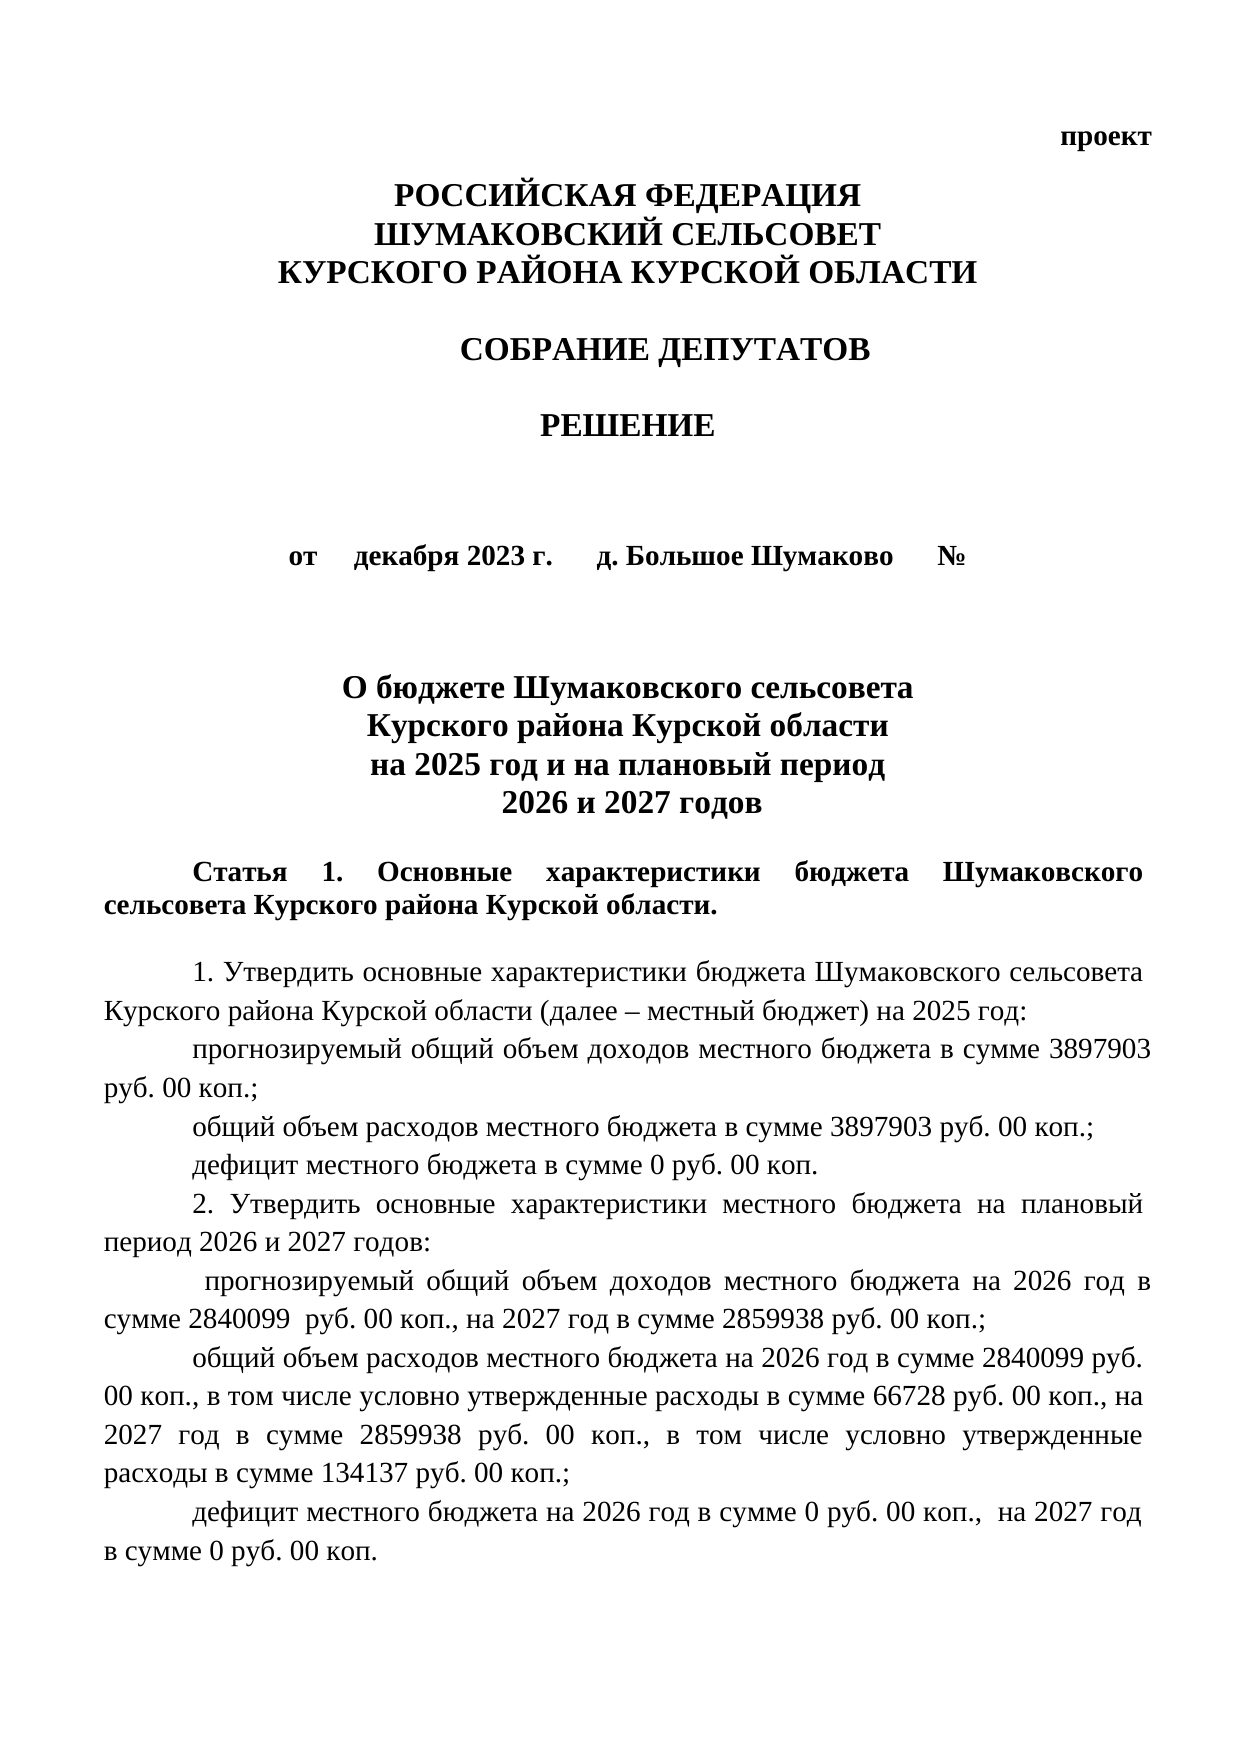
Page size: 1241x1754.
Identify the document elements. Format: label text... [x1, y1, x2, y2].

text дефицит местного бюджета на 2026 год в сумме 0 руб. 00 коп., на 2027 год в сумме 0 руб. 00 коп. [103, 1494, 1144, 1566]
text КУРСКОГО РАЙОНА КУРСКОЙ ОБЛАСТИ [103, 252, 1152, 291]
text СОБРАНИЕ ДЕПУТАТОВ [103, 329, 1152, 367]
text проект [103, 118, 1152, 152]
subtitle ШУМАКОВСКИЙ СЕЛЬСОВЕТ [103, 214, 1152, 252]
text общий объем расходов местного бюджета на 2026 год в сумме 2840099 руб. 00 коп., в том числе условно утвержденные расходы в сумме 66728 руб. 00 коп., на 2027 год в сумме 2859938 руб. 00 коп., в том числе условно утвержденные расходы в сумме 134137 руб. 00 коп.; [103, 1340, 1144, 1489]
text Статья 1. Основные характеристики бюджета Шумаковского сельсовета Курского района Курской области. [103, 854, 1144, 921]
text РЕШЕНИЕ [103, 406, 1152, 444]
text 1. Утвердить основные характеристики бюджета Шумаковского сельсовета Курского района Курской области (далее – местный бюджет) на 2025 год: [103, 954, 1144, 1027]
text О бюджете Шумаковского сельсовета [103, 667, 1152, 705]
text 2026 и 2027 годов [103, 782, 1152, 820]
text 2. Утвердить основные характеристики местного бюджета на плановый период 2026 и 2027 годов: [103, 1186, 1144, 1258]
text прогнозируемый общий объем доходов местного бюджета на 2026 год в сумме 2840099 руб. 00 коп., на 2027 год в сумме 2859938 руб. 00 коп.; [103, 1263, 1152, 1335]
text от декабря 2023 г. д. Большое Шумаково № [103, 538, 1152, 571]
text общий объем расходов местного бюджета в сумме 3897903 руб. 00 коп.; [103, 1109, 1144, 1142]
text на 2025 год и на плановый период [103, 744, 1152, 782]
text дефицит местного бюджета в сумме 0 руб. 00 коп. [103, 1147, 1144, 1181]
text Курского района Курской области [103, 705, 1152, 744]
text прогнозируемый общий объем доходов местного бюджета в сумме 3897903 руб. 00 коп.; [103, 1032, 1152, 1104]
subtitle РОССИЙСКАЯ ФЕДЕРАЦИЯ [103, 176, 1152, 214]
